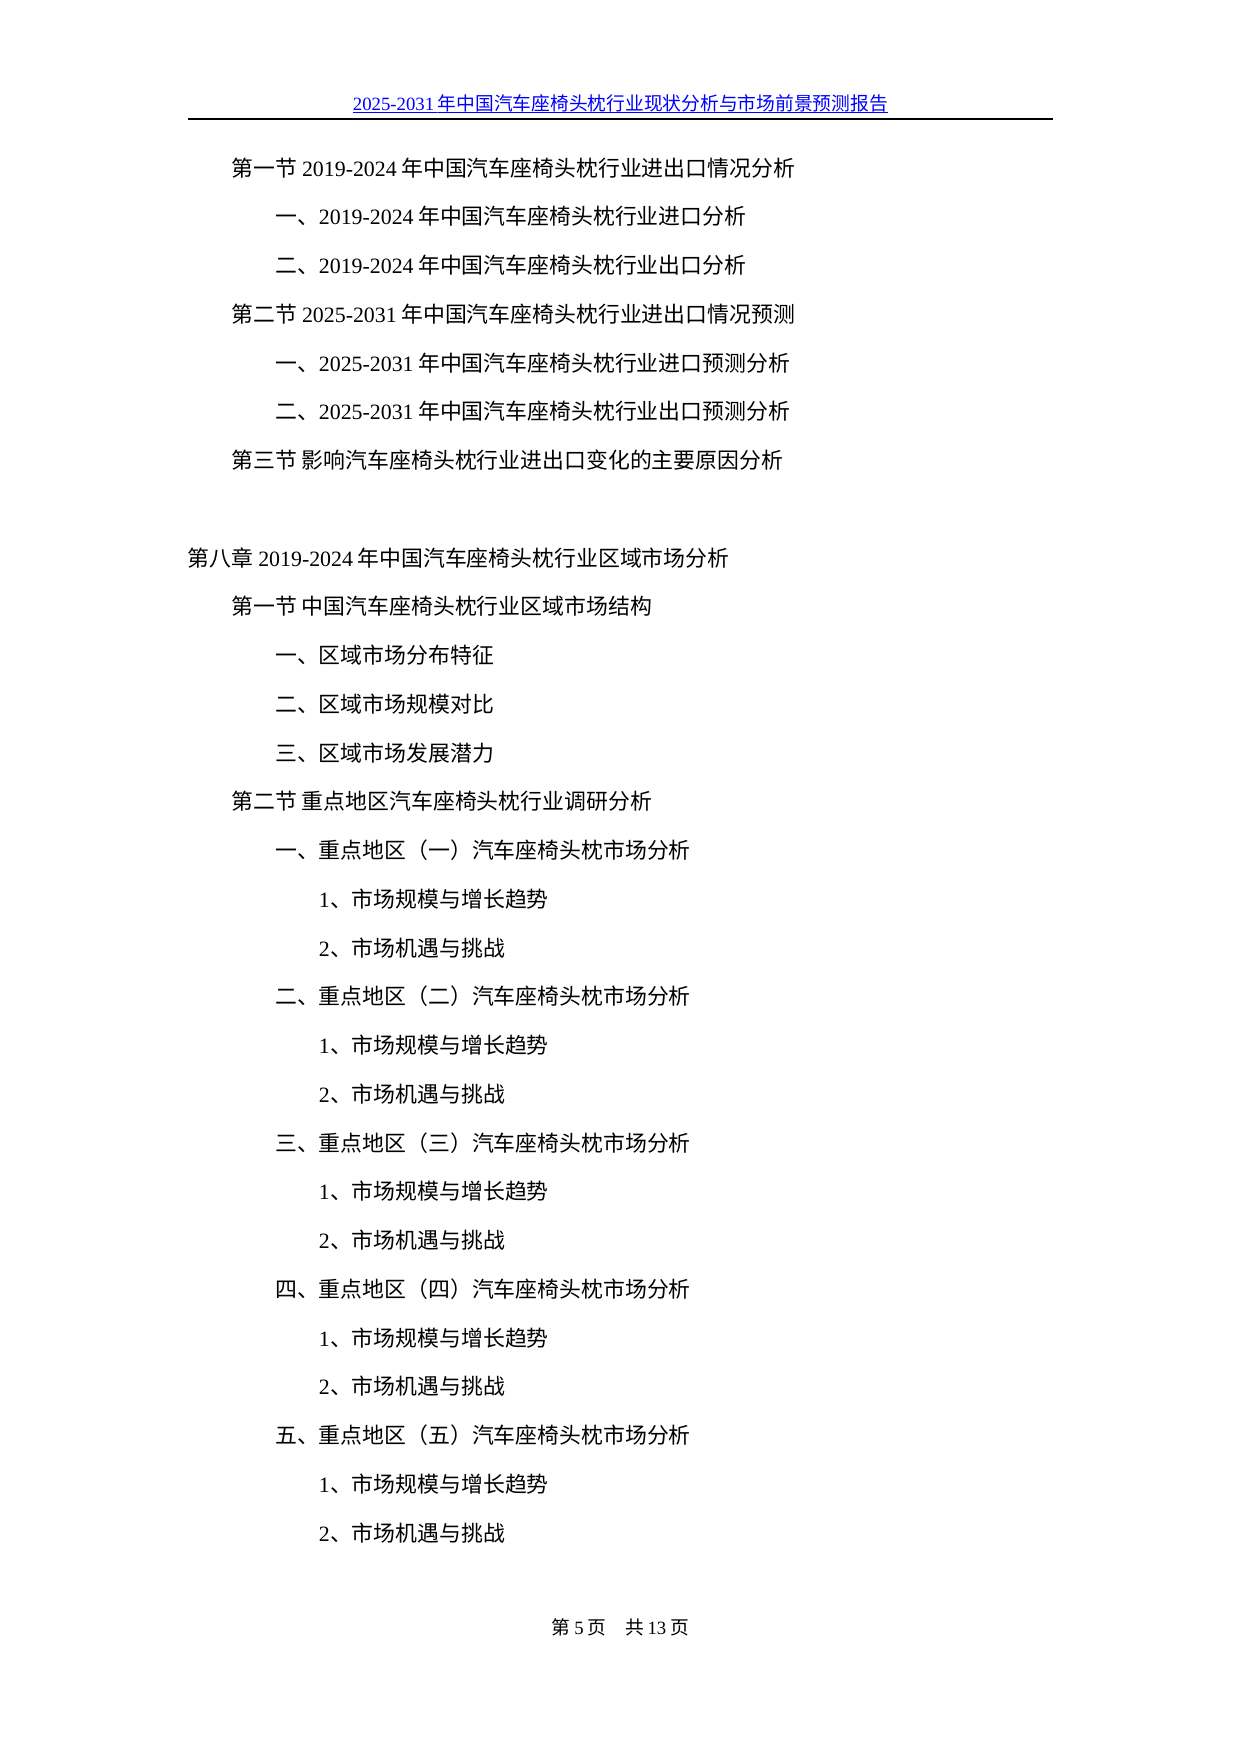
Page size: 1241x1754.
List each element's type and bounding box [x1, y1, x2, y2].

text [187, 150, 1053, 1548]
